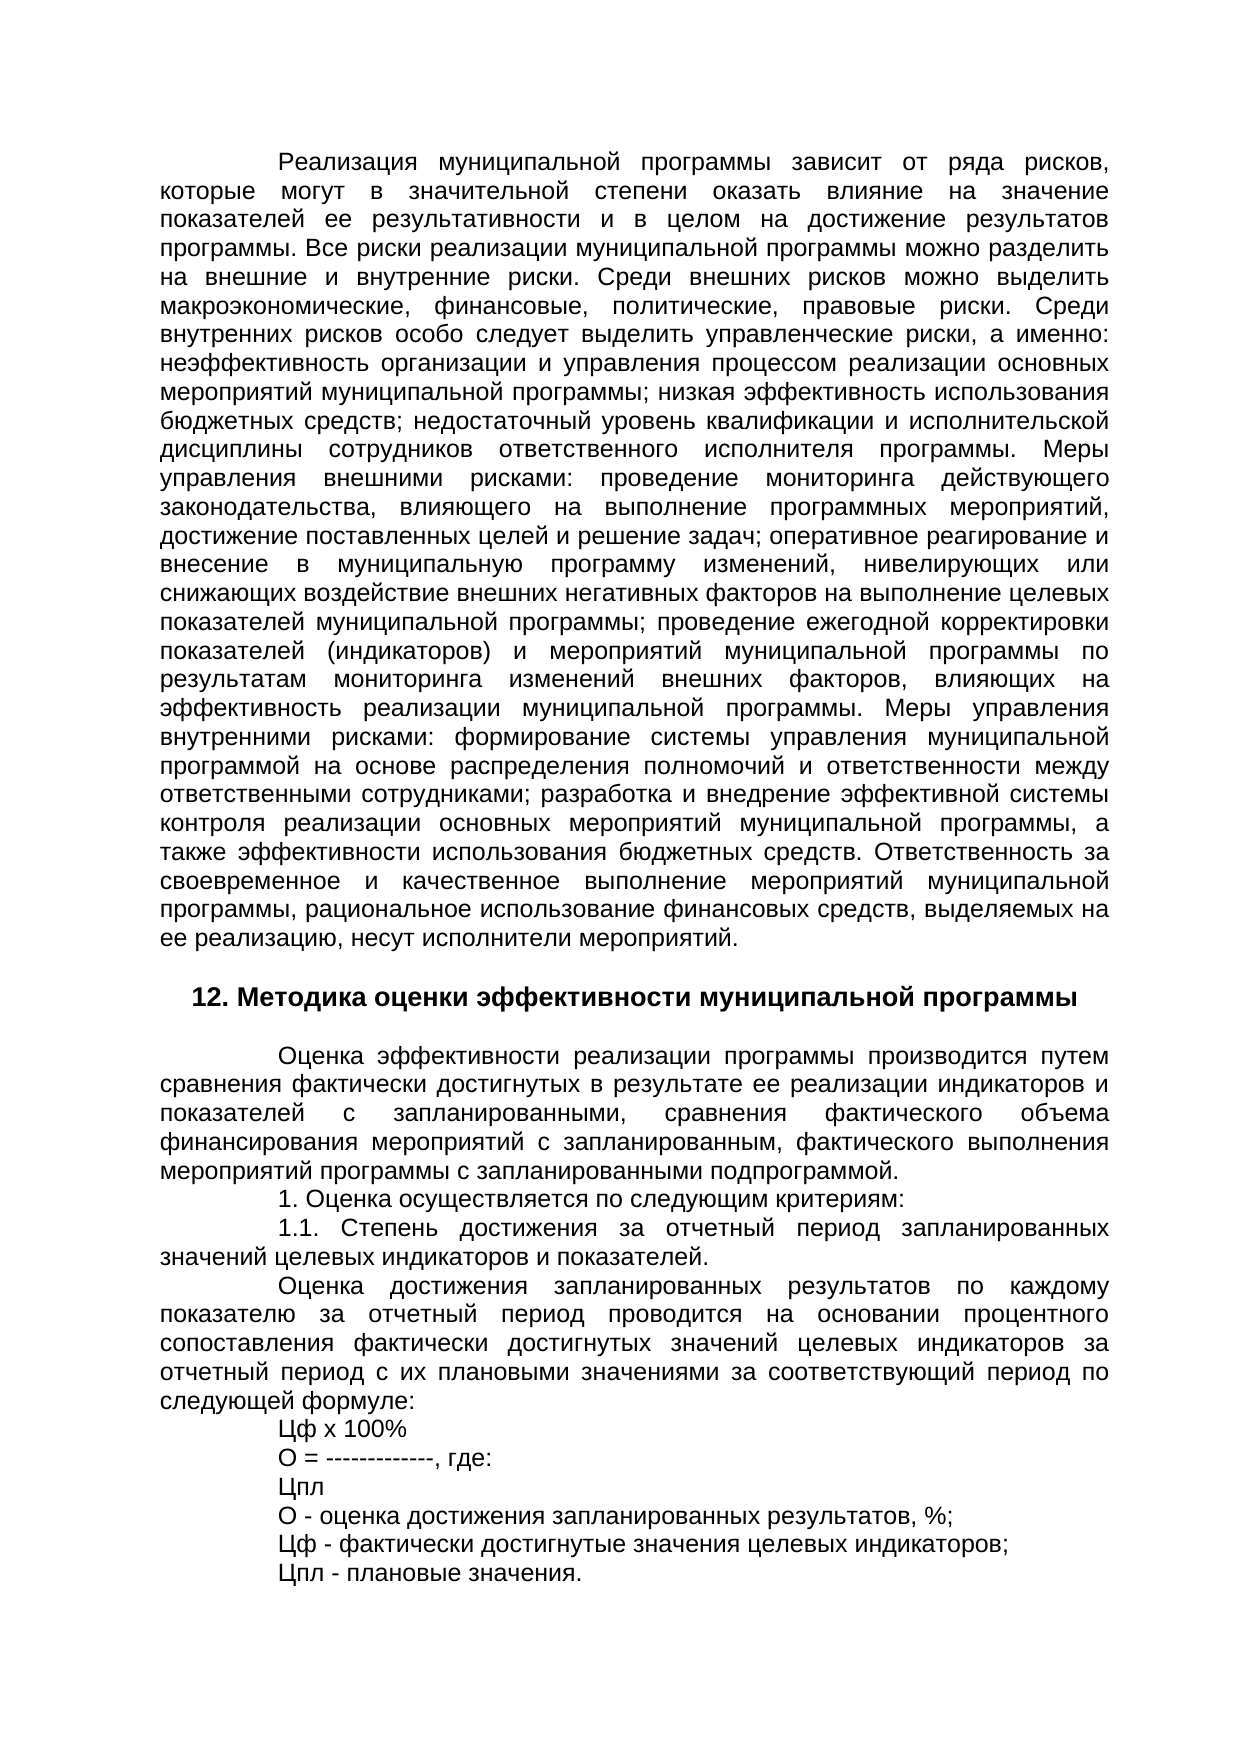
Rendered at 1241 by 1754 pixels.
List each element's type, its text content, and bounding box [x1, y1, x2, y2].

text 1. Оценка осуществляется по следующим критериям: [159, 1184, 1110, 1213]
text Цф - фактически достигнутые значения целевых индикаторов; [159, 1529, 1110, 1558]
text О - оценка достижения запланированных результатов, %; [159, 1501, 1110, 1529]
text 12. Методика оценки эффективности муниципальной программы [159, 981, 1110, 1012]
text О = -------------, где: [159, 1443, 1110, 1472]
text 1.1. Степень достижения за отчетный период запланированных значений целевых индикаторов и показателей. [159, 1213, 1110, 1271]
text Цф x 100% [159, 1414, 1110, 1443]
text Цпл [159, 1472, 1110, 1501]
text Цпл - плановые значения. [159, 1558, 1110, 1587]
text Реализация муниципальной программы зависит от ряда рисков, которые могут в значительной степени оказать влияние на значение показателей ее результативности и в целом на достижение результатов программы. Все риски реализации муниципальной программы можно разделить на внешние и внутренние риски. Среди внешних рисков можно выделить макроэкономические, финансовые, политические, правовые риски. Среди внутренних рисков особо следует выделить управленческие риски, а именно: неэффективность организации и управления процессом реализации основных мероприятий муниципальной программы; низкая эффективность использования бюджетных средств; недостаточный уровень квалификации и исполнительской дисциплины сотрудников ответственного исполнителя программы. Меры управления внешними рисками: проведение мониторинга действующего законодательства, влияющего на выполнение программных мероприятий, достижение поставленных целей и решение задач; оперативное реагирование и внесение в муниципальную программу изменений, нивелирующих или снижающих воздействие внешних негативных факторов на выполнение целевых показателей муниципальной программы; проведение ежегодной корректировки показателей (индикаторов) и мероприятий муниципальной программы по результатам мониторинга изменений внешних факторов, влияющих на эффективность реализации муниципальной программы. Меры управления внутренними рисками: формирование системы управления муниципальной программой на основе распределения полномочий и ответственности между ответственными сотрудниками; разработка и внедрение эффективной системы контроля реализации основных мероприятий муниципальной программы, а также эффективности использования бюджетных средств. Ответственность за своевременное и качественное выполнение мероприятий муниципальной программы, рациональное использование финансовых средств, выделяемых на ее реализацию, несут исполнители мероприятий. [159, 147, 1110, 952]
text Оценка эффективности реализации программы производится путем сравнения фактически достигнутых в результате ее реализации индикаторов и показателей с запланированными, сравнения фактического объема финансирования мероприятий с запланированным, фактического выполнения мероприятий программы с запланированными подпрограммой. [159, 1041, 1110, 1184]
text Оценка достижения запланированных результатов по каждому показателю за отчетный период проводится на основании процентного сопоставления фактически достигнутых значений целевых индикаторов за отчетный период с их плановыми значениями за соответствующий период по следующей формуле: [159, 1271, 1110, 1414]
